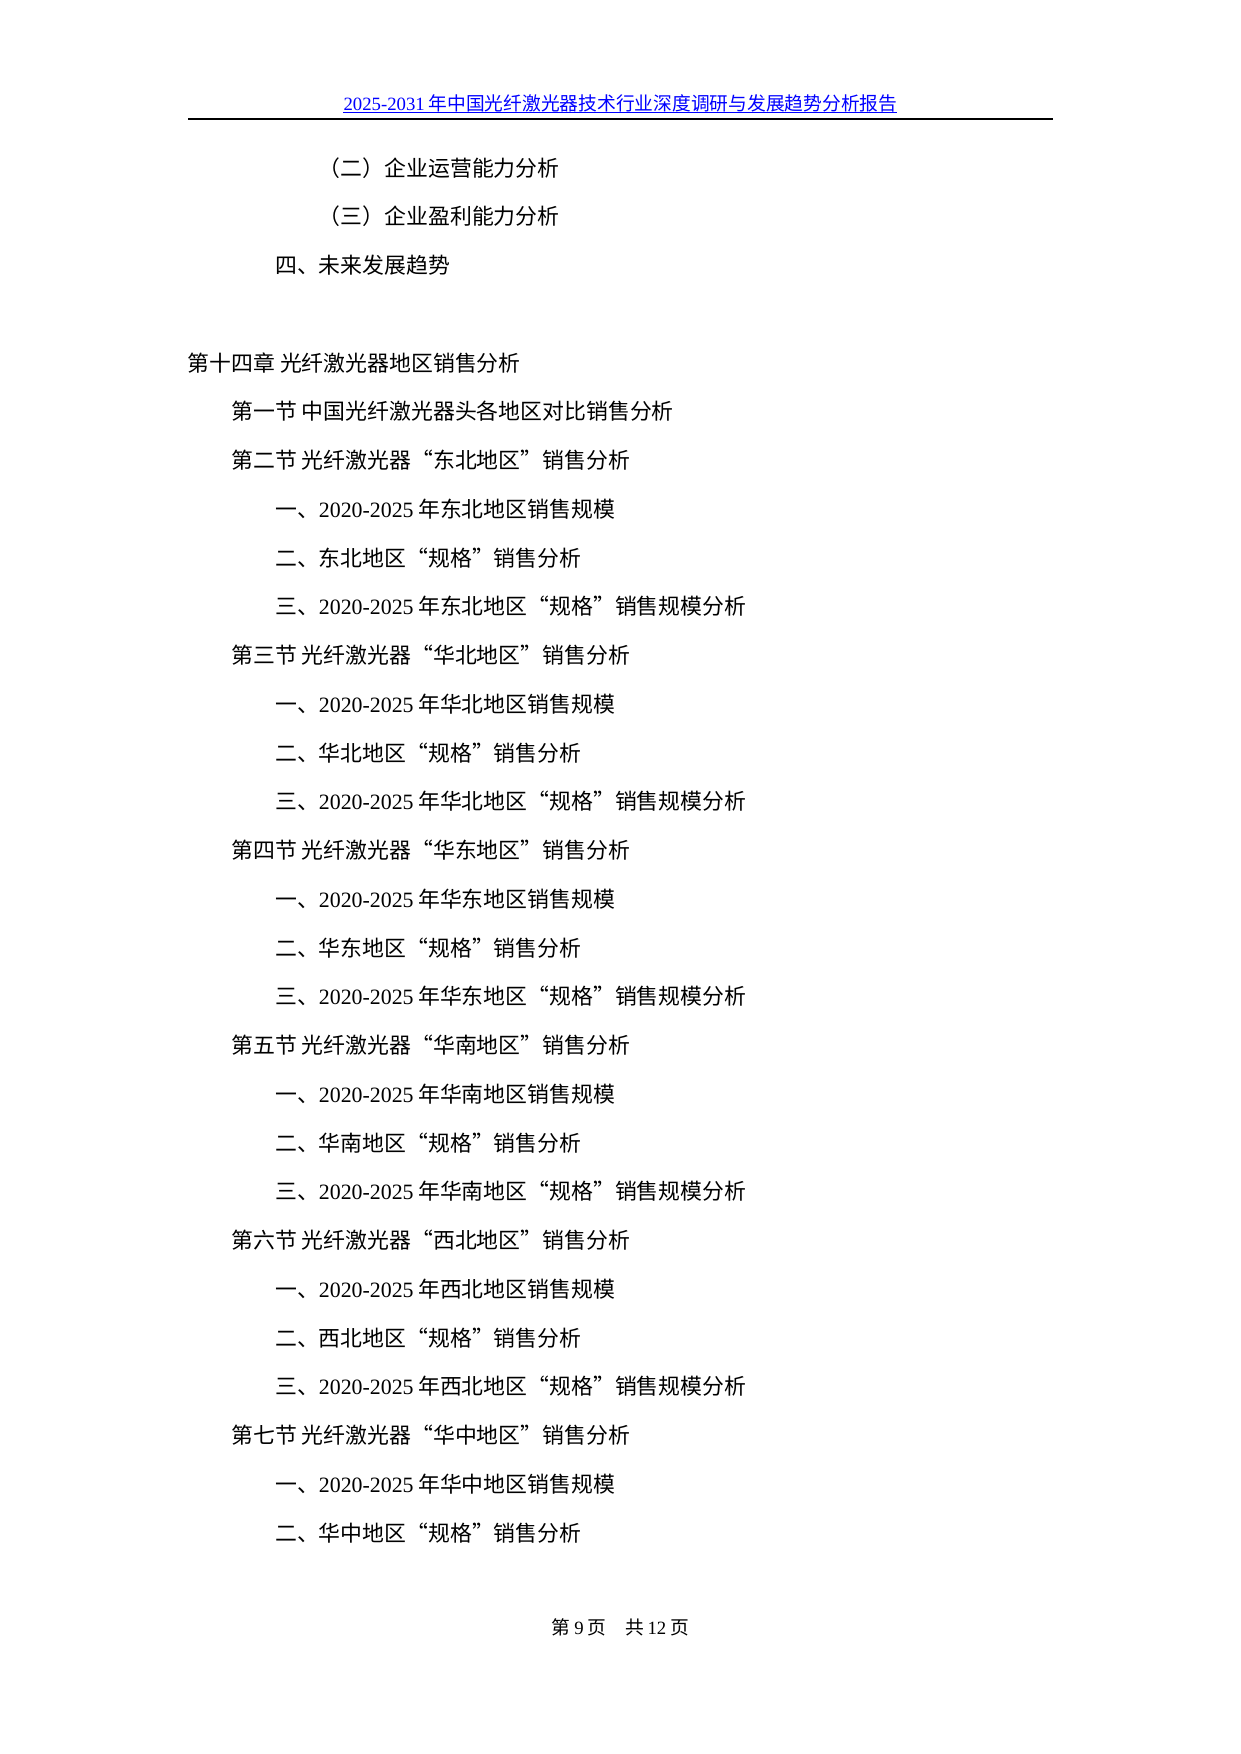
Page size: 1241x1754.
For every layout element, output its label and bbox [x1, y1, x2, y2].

text [187, 150, 1053, 1548]
